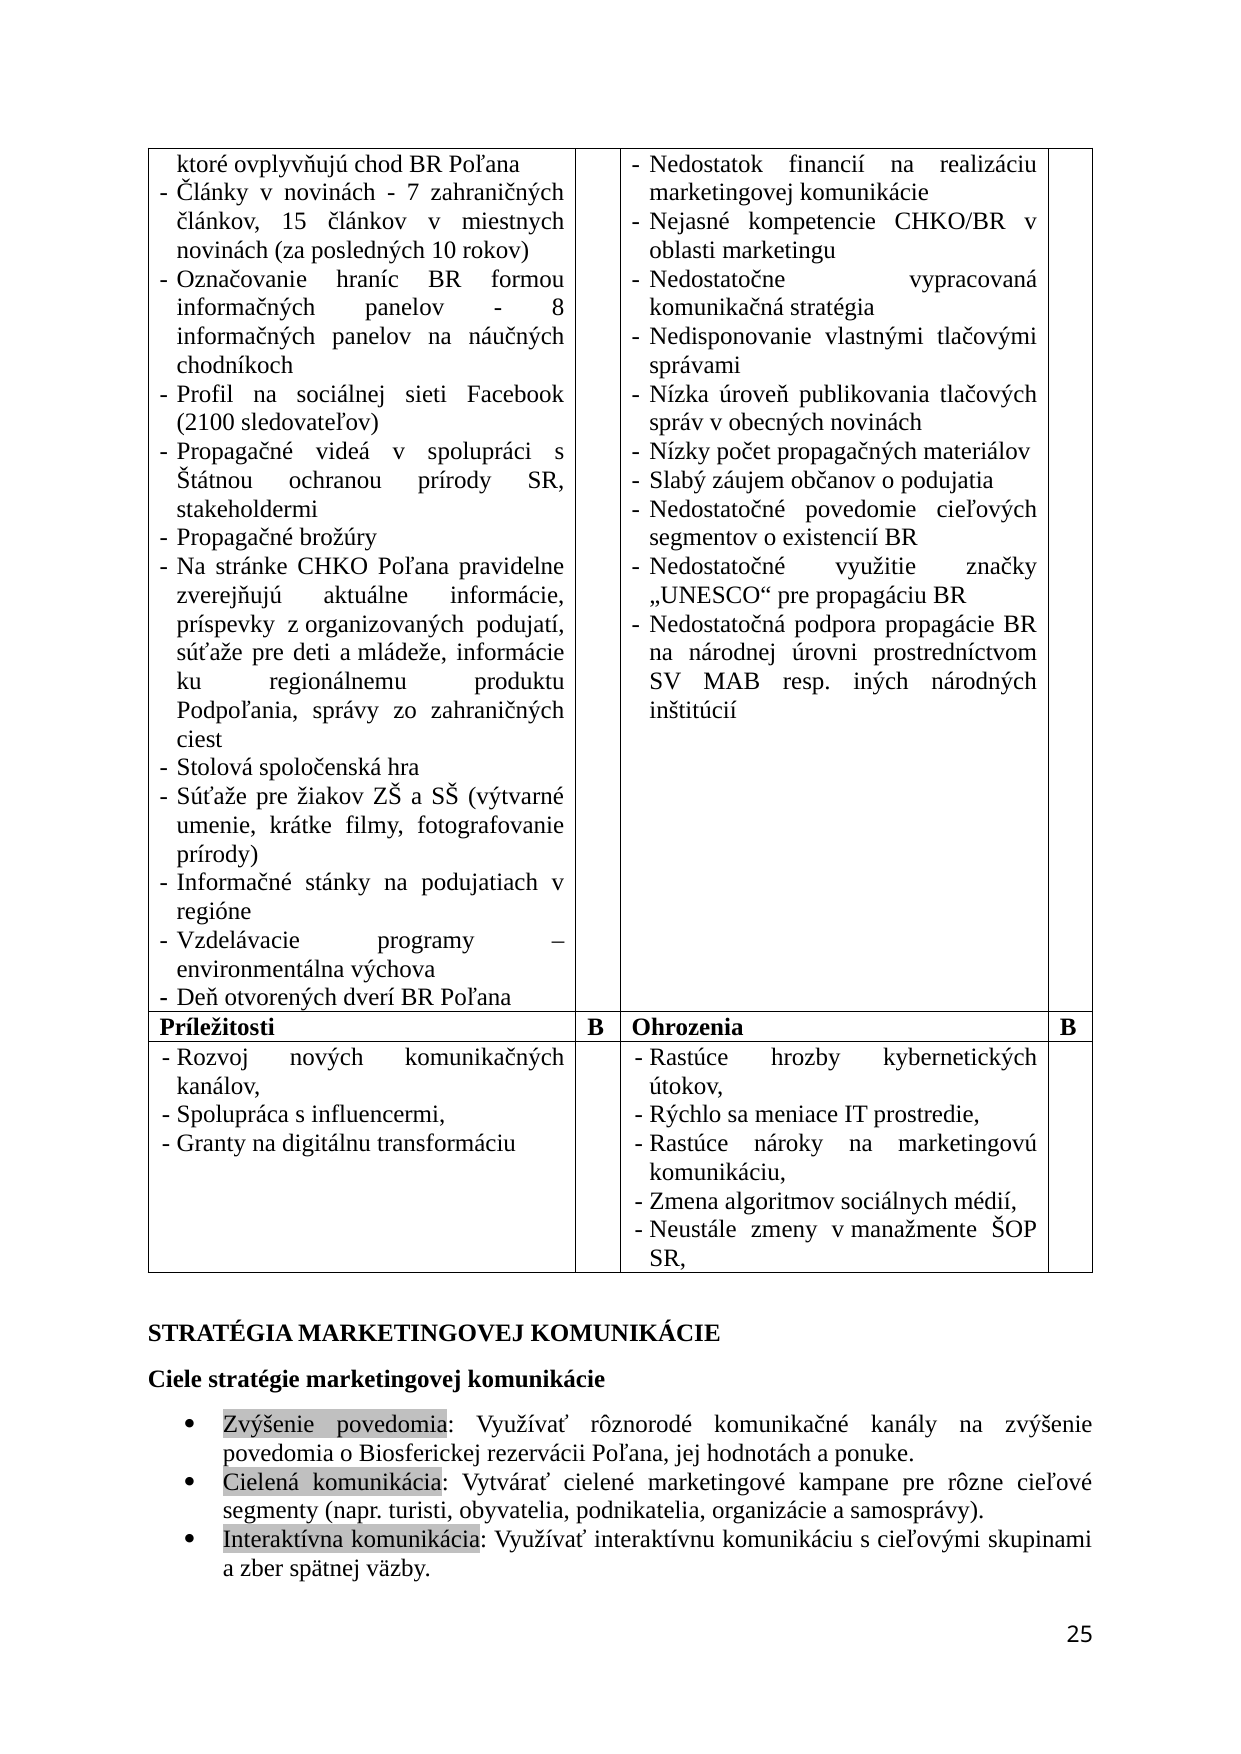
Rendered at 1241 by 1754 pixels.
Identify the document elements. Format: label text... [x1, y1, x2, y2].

table_cell [576, 149, 620, 1011]
table_cell [576, 1042, 620, 1272]
table_cell B [576, 1012, 620, 1041]
table_cell [1049, 1042, 1092, 1272]
text STRATÉGIA MARKETINGOVEJ KOMUNIKÁCIE [148, 1318, 1093, 1347]
table_cell Príležitosti [149, 1012, 575, 1041]
text Ciele stratégie marketingovej komunikácie [148, 1364, 1093, 1393]
table_cell Rozvoj nových komunikačných kanálov, Spolupráca s influencermi, Granty na digitálnu transformáciu [149, 1042, 575, 1272]
table_cell B [1049, 1012, 1092, 1041]
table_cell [621, 149, 1048, 1011]
list Interaktívna komunikácia: Využívať interaktívnu komunikáciu s cieľovými skupinami a zber spätnej väzby. [185, 1524, 1093, 1582]
list Zvýšenie povedomia: Využívať rôznorodé komunikačné kanály na zvýšenie povedomia o Biosferickej rezervácii Poľana, jej hodnotách a ponuke. [185, 1409, 1093, 1467]
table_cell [149, 149, 575, 1011]
list Cielená komunikácia: Vytvárať cielené marketingové kampane pre rôzne cieľové segmenty (napr. turisti, obyvatelia, podnikatelia, organizácie a samosprávy). [185, 1467, 1093, 1524]
table_cell Ohrozenia [621, 1012, 1048, 1041]
table_cell [1049, 149, 1092, 1011]
table_cell Rastúce hrozby kybernetických útokov, Rýchlo sa meniace IT prostredie, Rastúce nároky na marketingovú komunikáciu, Zmena algoritmov sociálnych médií, Neustále zmeny v manažmente ŠOP SR, [621, 1042, 1048, 1272]
